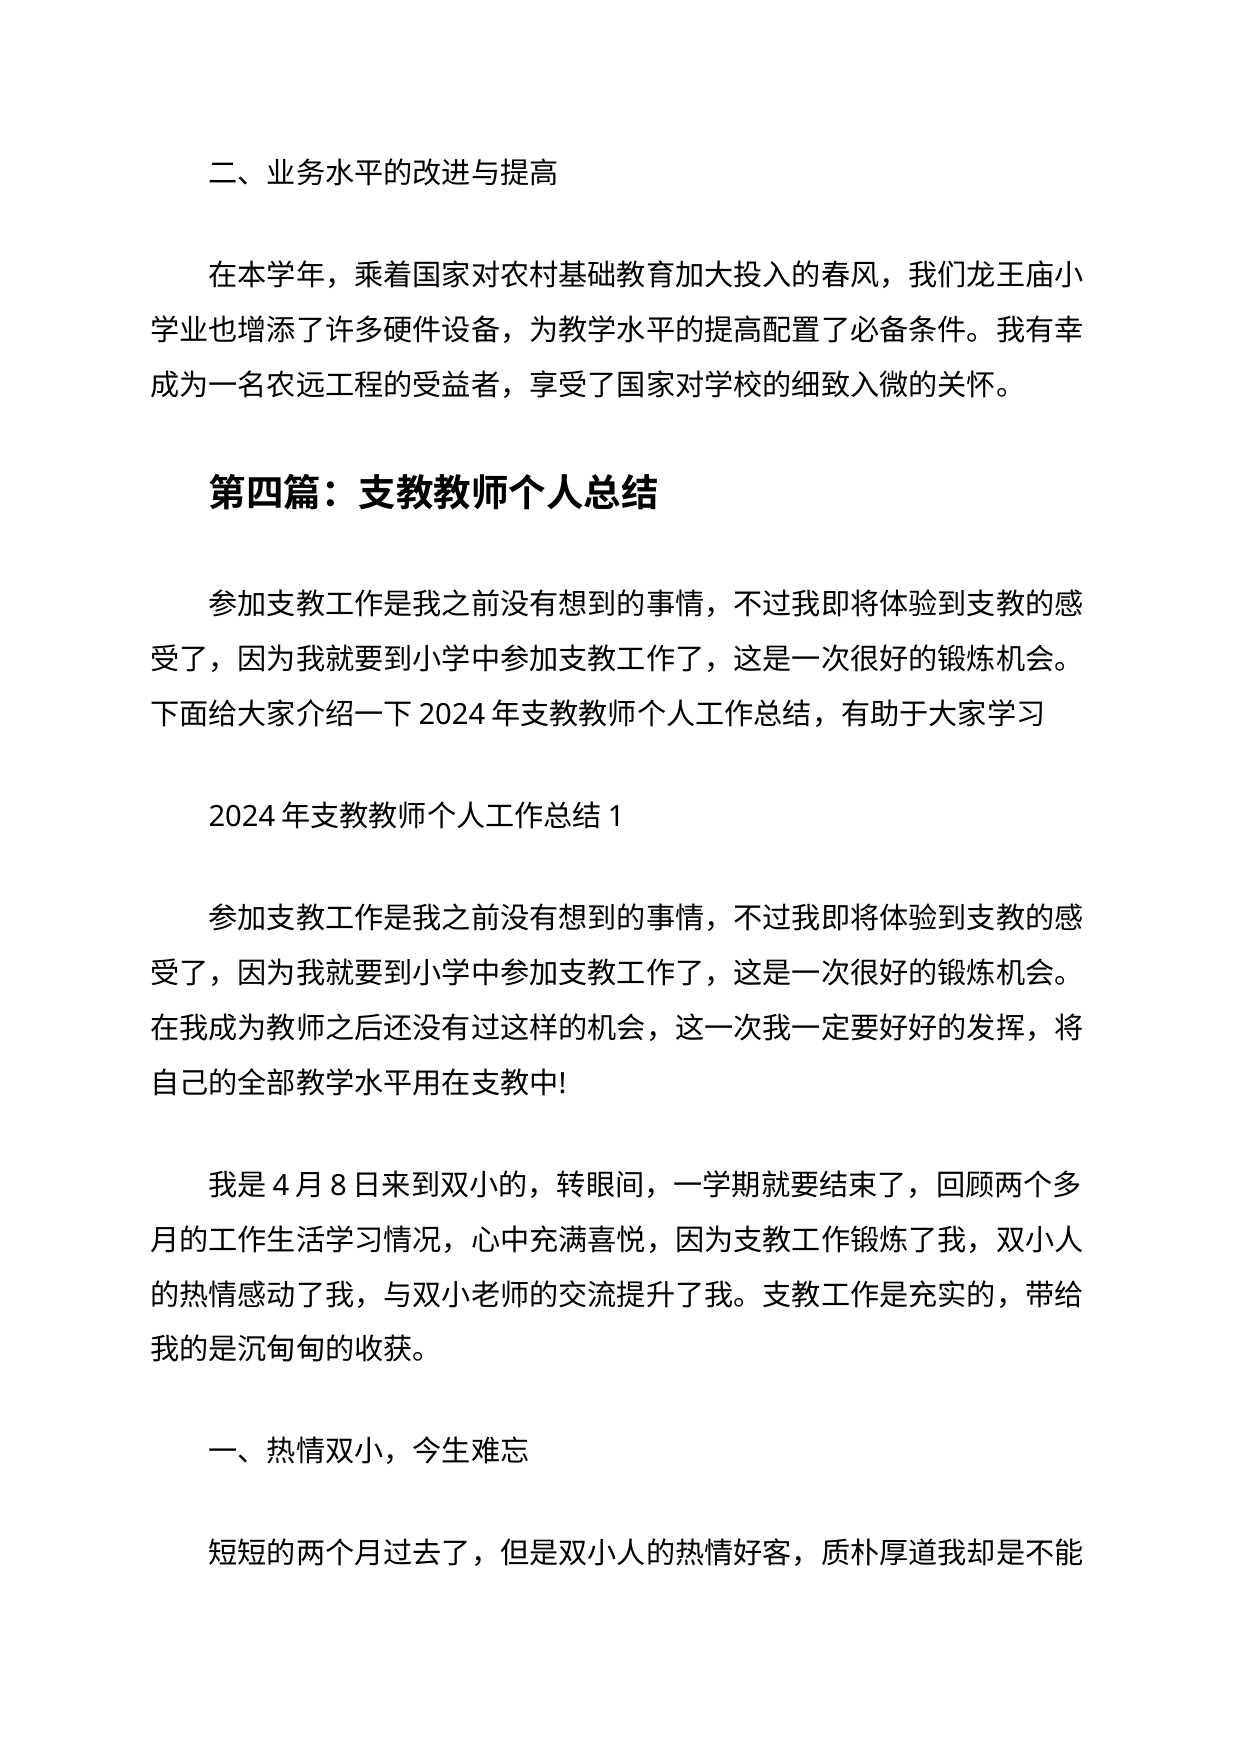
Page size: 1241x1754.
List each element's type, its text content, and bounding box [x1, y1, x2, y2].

text 二、业务水平的改进与提高 [150, 150, 1090, 192]
text 2024年支教教师个人工作总结1 [150, 792, 1090, 835]
text 在本学年，乘着国家对农村基础教育加大投入的春风，我们龙王庙小学业也增添了许多硬件设备，为教学水平的提高配置了必备条件。我有幸成为一名农远工程的受益者，享受了国家对学校的细致入微的关怀。 [150, 252, 1090, 404]
text 参加支教工作是我之前没有想到的事情，不过我即将体验到支教的感受了，因为我就要到小学中参加支教工作了，这是一次很好的锻炼机会。下面给大家介绍一下2024年支教教师个人工作总结，有助于大家学习 [150, 581, 1090, 733]
text 参加支教工作是我之前没有想到的事情，不过我即将体验到支教的感受了，因为我就要到小学中参加支教工作了，这是一次很好的锻炼机会。在我成为教师之后还没有过这样的机会，这一次我一定要好好的发挥，将自己的全部教学水平用在支教中! [150, 894, 1090, 1102]
text 一、热情双小，今生难忘 [150, 1428, 1090, 1470]
text 我是4月8日来到双小的，转眼间，一学期就要结束了，回顾两个多月的工作生活学习情况，心中充满喜悦，因为支教工作锻炼了我，双小人的热情感动了我，与双小老师的交流提升了我。支教工作是充实的，带给我的是沉甸甸的收获。 [150, 1161, 1090, 1368]
text 第四篇：支教教师个人总结 [150, 463, 1090, 518]
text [150, 1529, 1090, 1572]
